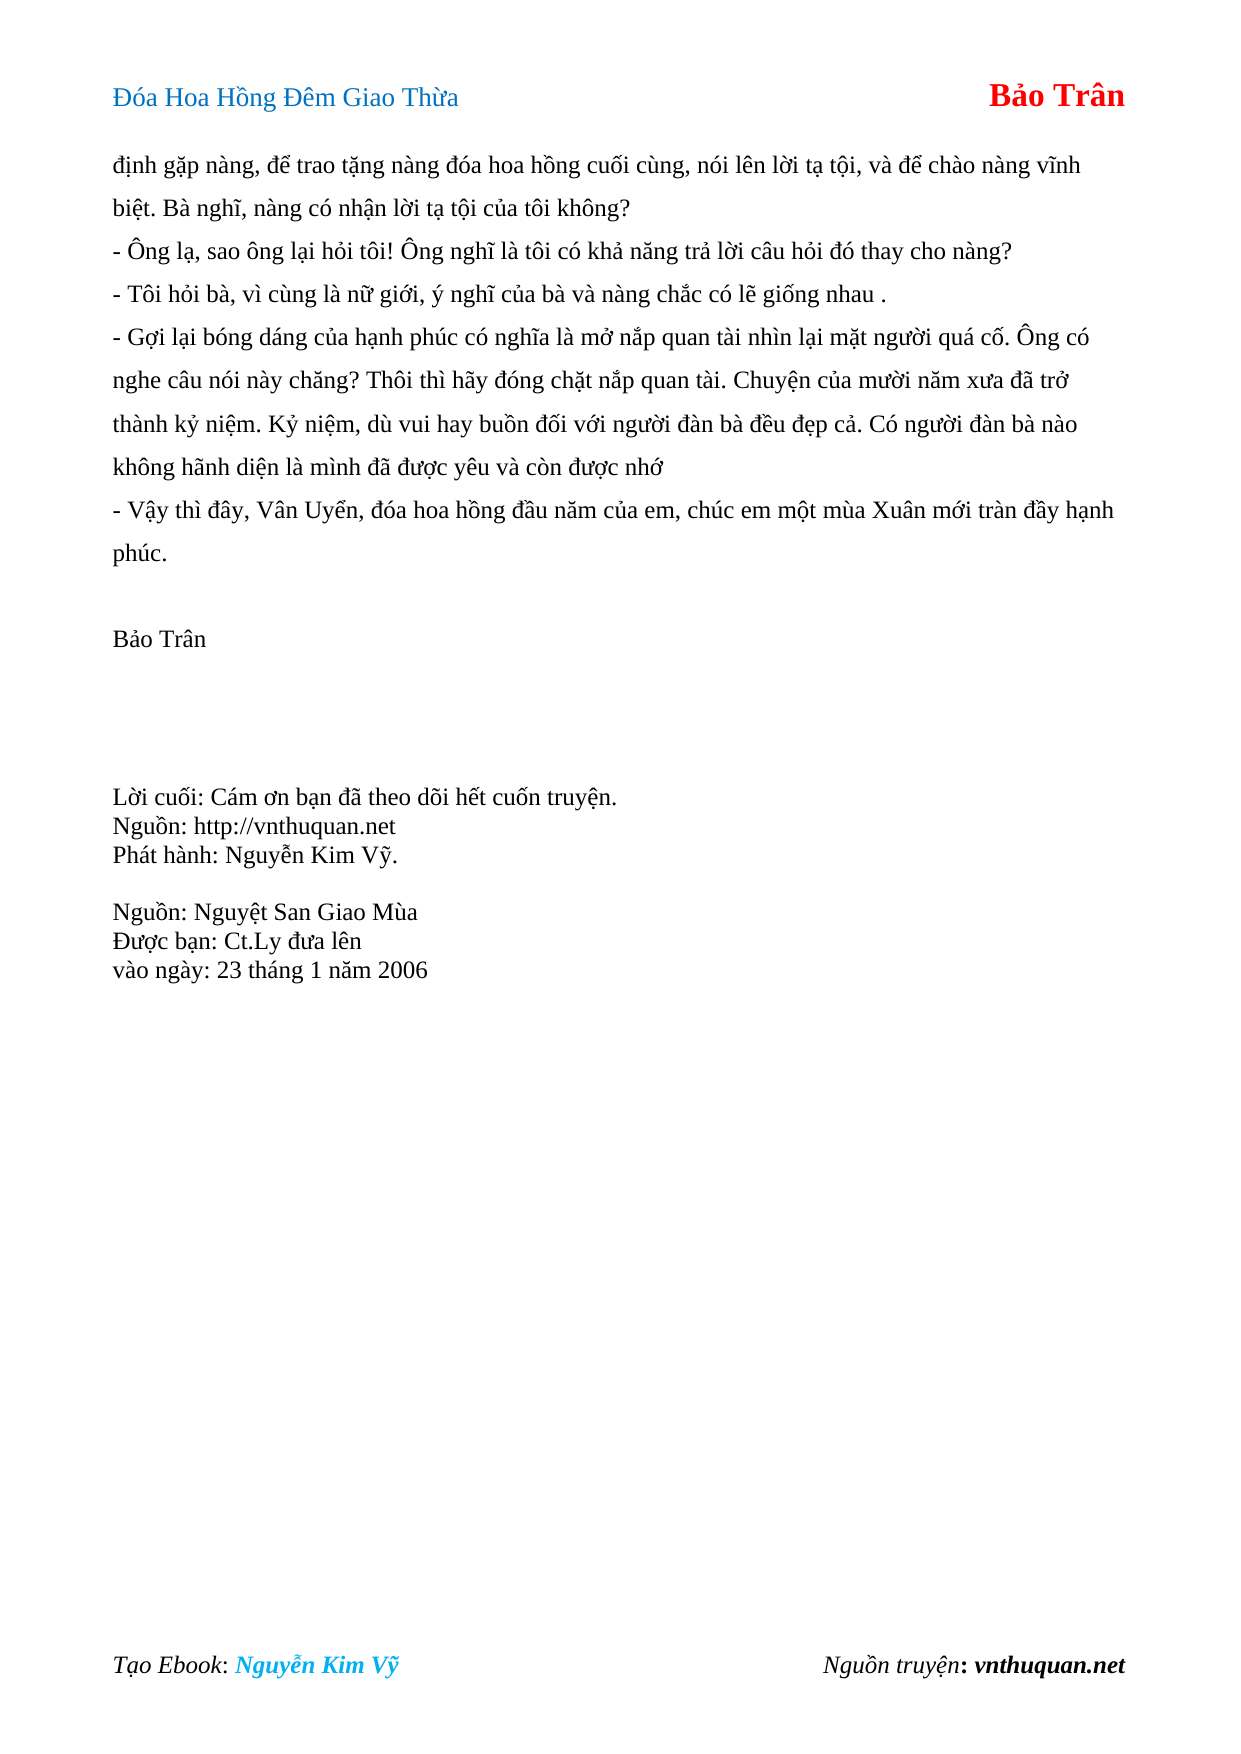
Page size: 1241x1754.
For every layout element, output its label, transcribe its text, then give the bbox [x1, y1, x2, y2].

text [112, 150, 1128, 739]
text Lời cuối: Cám ơn bạn đã theo dõi hết cuốn truyện. Nguồn: http://vnthuquan.net Phát hành: Nguyễn Kim Vỹ. Nguồn: Nguyệt San Giao Mùa Được bạn: Ct.Ly đưa lên vào ngày: 23 tháng 1 năm 2006 [112, 754, 1128, 984]
